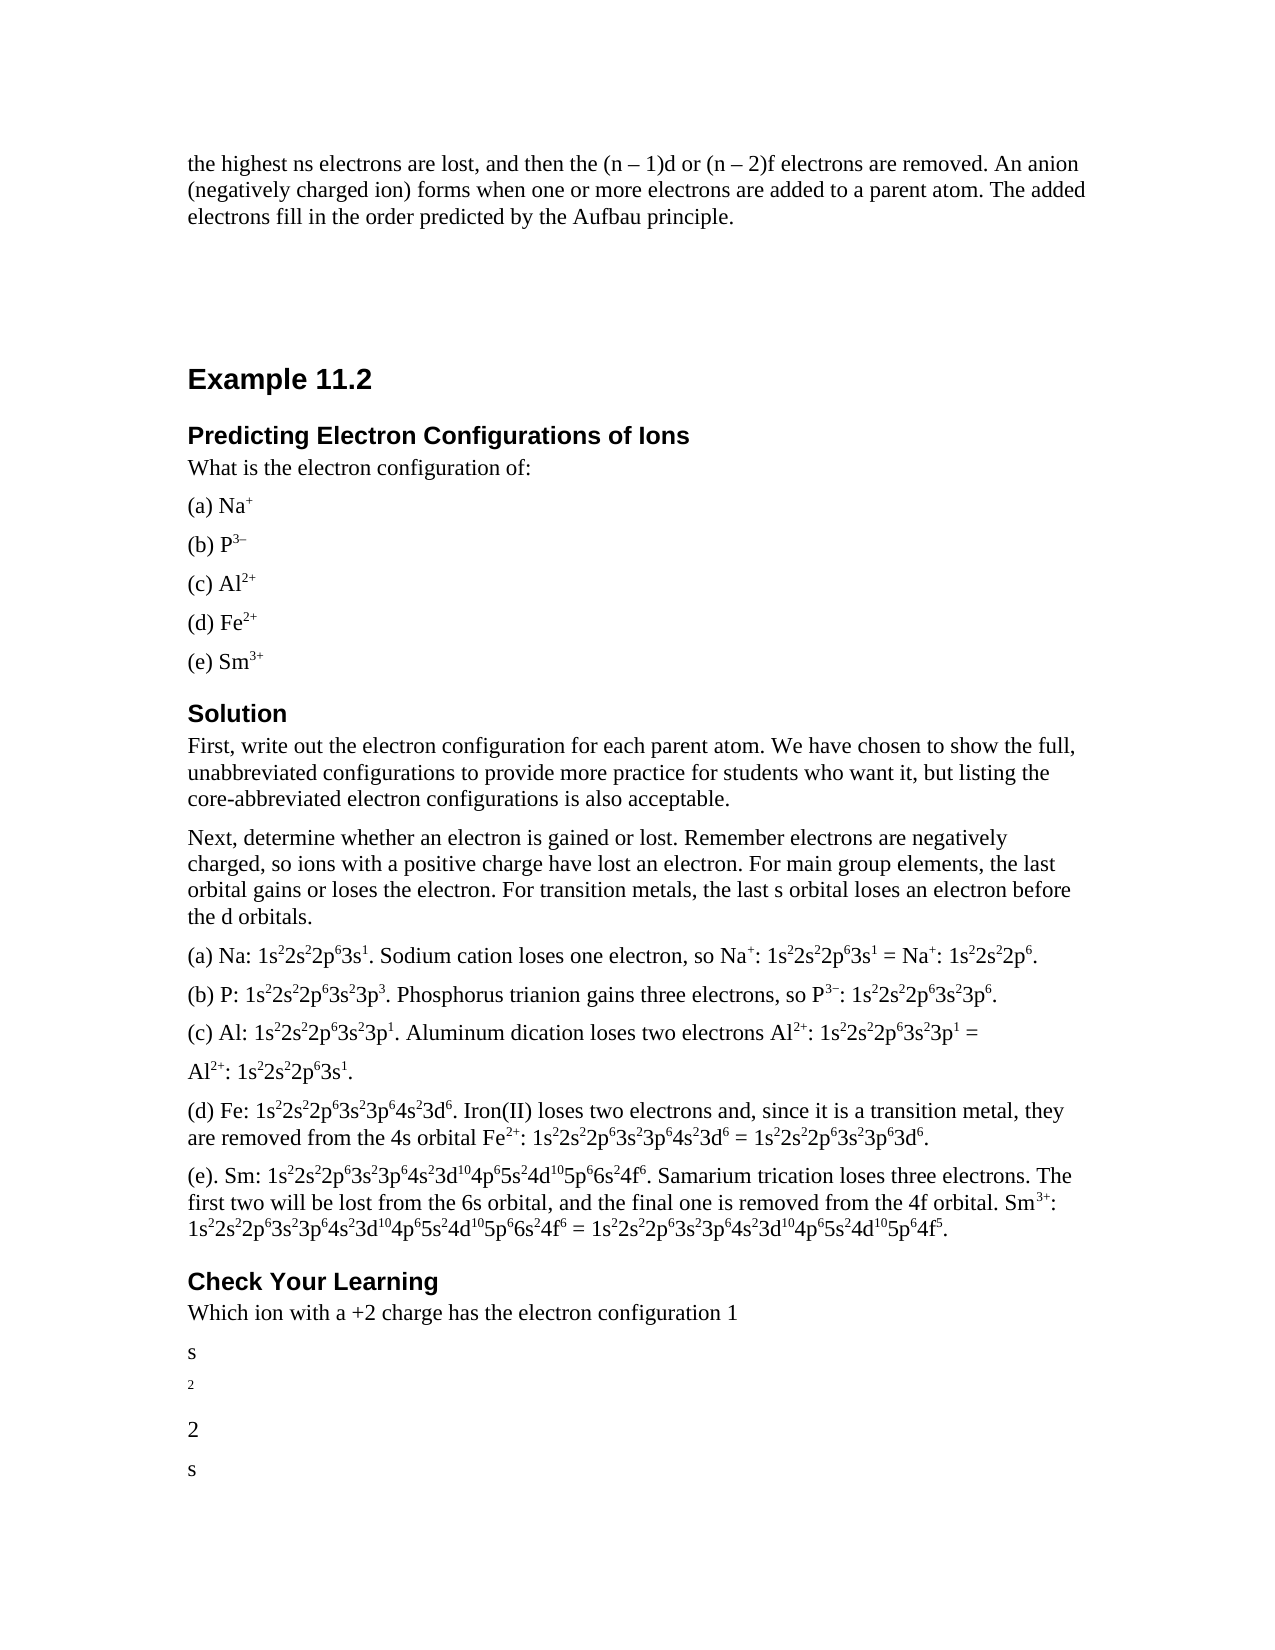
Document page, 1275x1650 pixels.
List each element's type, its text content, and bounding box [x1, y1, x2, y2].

text (d) Fe: 1s22s22p63s23p64s23d6. Iron(II) loses two electrons and, since it is a transition metal, they are removed from the 4s orbital Fe2+: 1s22s22p63s23p64s23d6 = 1s22s22p63s23p63d6. [187, 1097, 1087, 1150]
text (b) P: 1s22s22p63s23p3. Phosphorus trianion gains three electrons, so P3−: 1s22s22p63s23p6. [187, 981, 1087, 1007]
text (d) Fe2+ [187, 609, 1087, 636]
subtitle Example 11.2 [187, 362, 1087, 396]
subtitle Solution [187, 699, 1087, 728]
subtitle Check Your Learning [187, 1266, 1087, 1295]
text What is the electron configuration of: [187, 454, 1087, 480]
text (c) Al: 1s22s22p63s23p1. Aluminum dication loses two electrons Al2+: 1s22s22p63s23p1 = [187, 1019, 1087, 1046]
text s [187, 1455, 1087, 1481]
text (a) Na+ [187, 493, 1087, 519]
text s [187, 1338, 1087, 1364]
text (b) P3– [187, 531, 1087, 558]
text Next, determine whether an electron is gained or lost. Remember electrons are negatively charged, so ions with a positive charge have lost an electron. For main group elements, the last orbital gains or loses the electron. For transition metals, the last s orbital loses an electron before the d orbitals. [187, 824, 1087, 929]
text (c) Al2+ [187, 570, 1087, 597]
text (a) Na: 1s22s22p63s1. Sodium cation loses one electron, so Na+: 1s22s22p63s1 = Na+: 1s22s22p6. [187, 942, 1087, 968]
text Which ion with a +2 charge has the electron configuration 1 [187, 1299, 1087, 1326]
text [187, 150, 1087, 229]
text (e). Sm: 1s22s22p63s23p64s23d104p65s24d105p66s24f6. Samarium trication loses three electrons. The first two will be lost from the 6s orbital, and the final one is removed from the 4f orbital. Sm3+: 1s22s22p63s23p64s23d104p65s24d105p66s24f6 = 1s22s22p63s23p64s23d104p65s24d105p64f5. [187, 1162, 1087, 1241]
text Al2+: 1s22s22p63s1. [187, 1058, 1087, 1085]
text First, write out the electron configuration for each parent atom. We have chosen to show the full, unabbreviated configurations to provide more practice for students who want it, but listing the core-abbreviated electron configurations is also acceptable. [187, 732, 1087, 811]
text 2 [187, 1416, 1087, 1442]
subtitle Predicting Electron Configurations of Ions [187, 421, 1087, 449]
text (e) Sm3+ [187, 648, 1087, 674]
text 2 [187, 1377, 1087, 1403]
